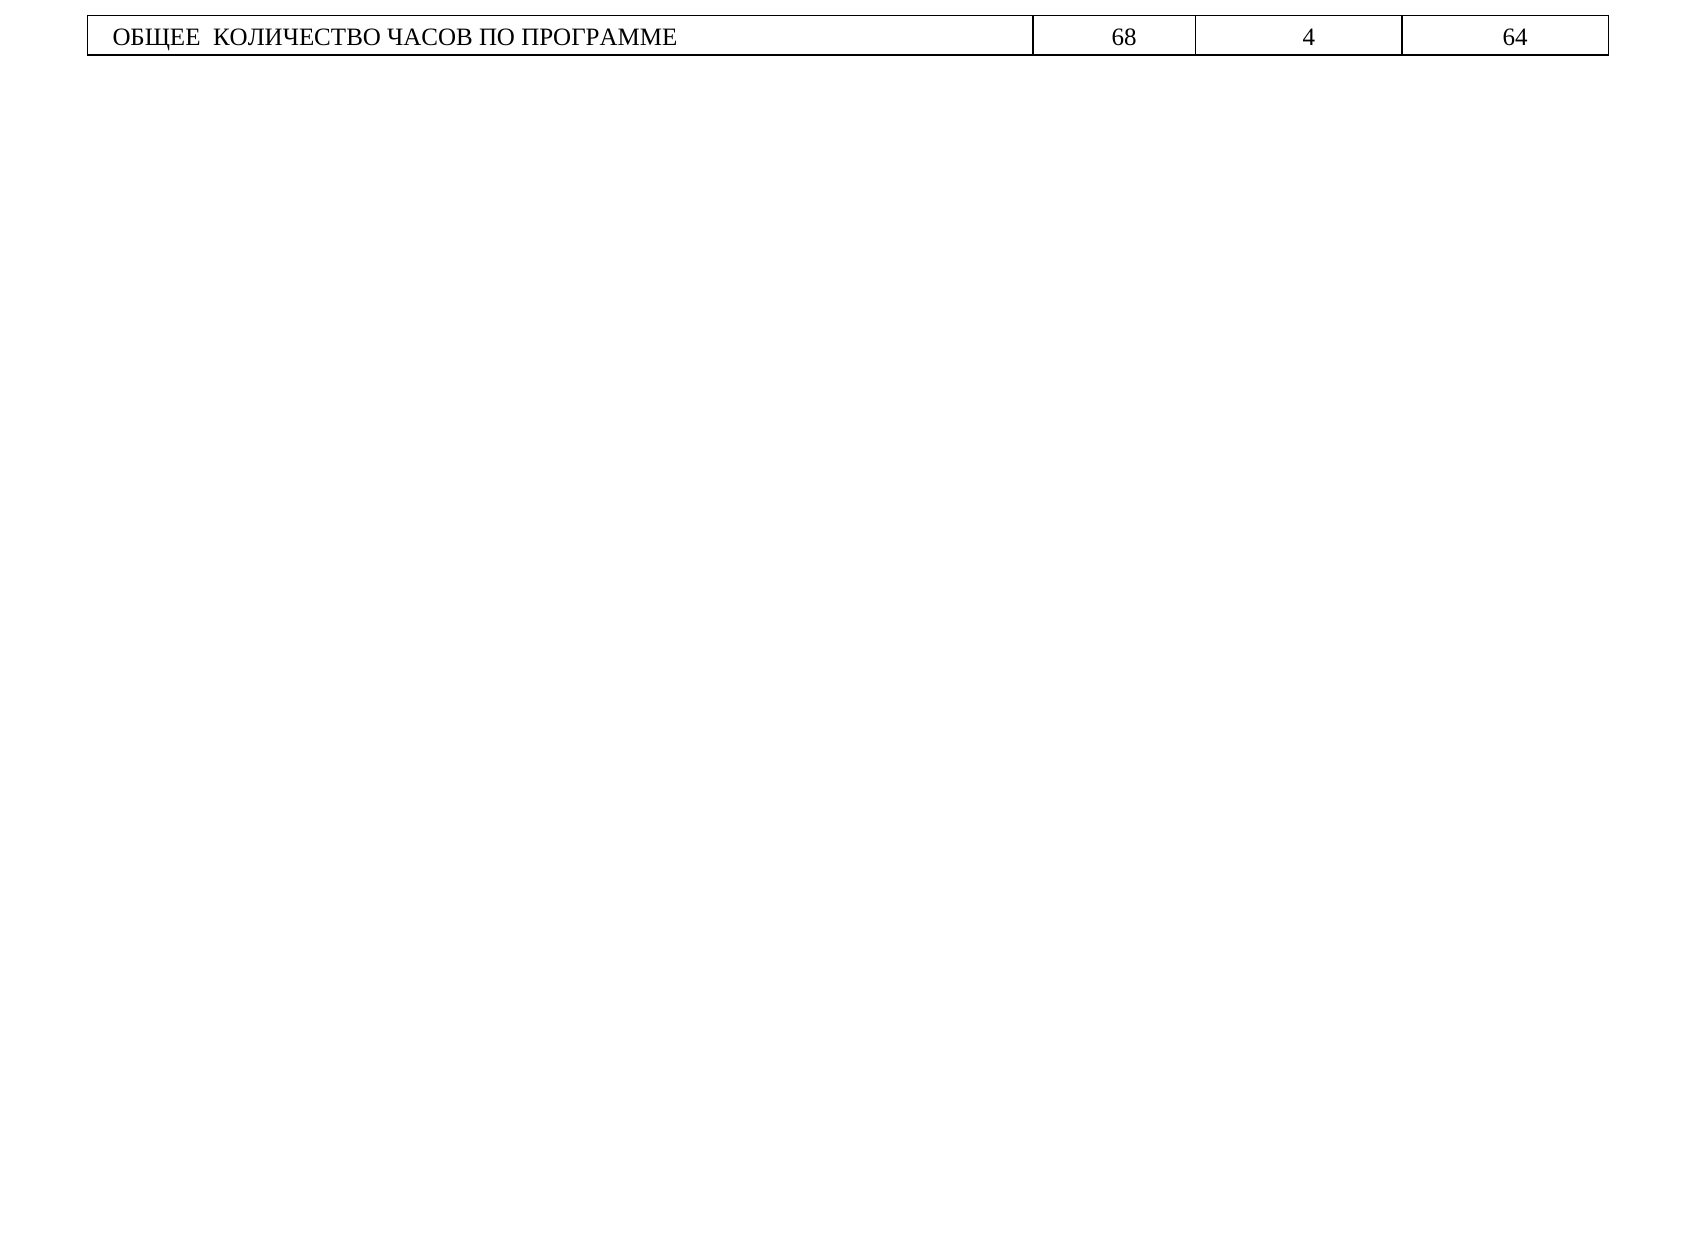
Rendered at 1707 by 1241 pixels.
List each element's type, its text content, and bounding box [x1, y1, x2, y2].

table_cell 68 [1034, 16, 1195, 54]
table_cell 64 [1403, 16, 1608, 54]
table_cell 4 [1196, 16, 1401, 54]
table_cell ОБЩЕЕ КОЛИЧЕСТВО ЧАСОВ ПО ПРОГРАММЕ [88, 16, 1032, 54]
